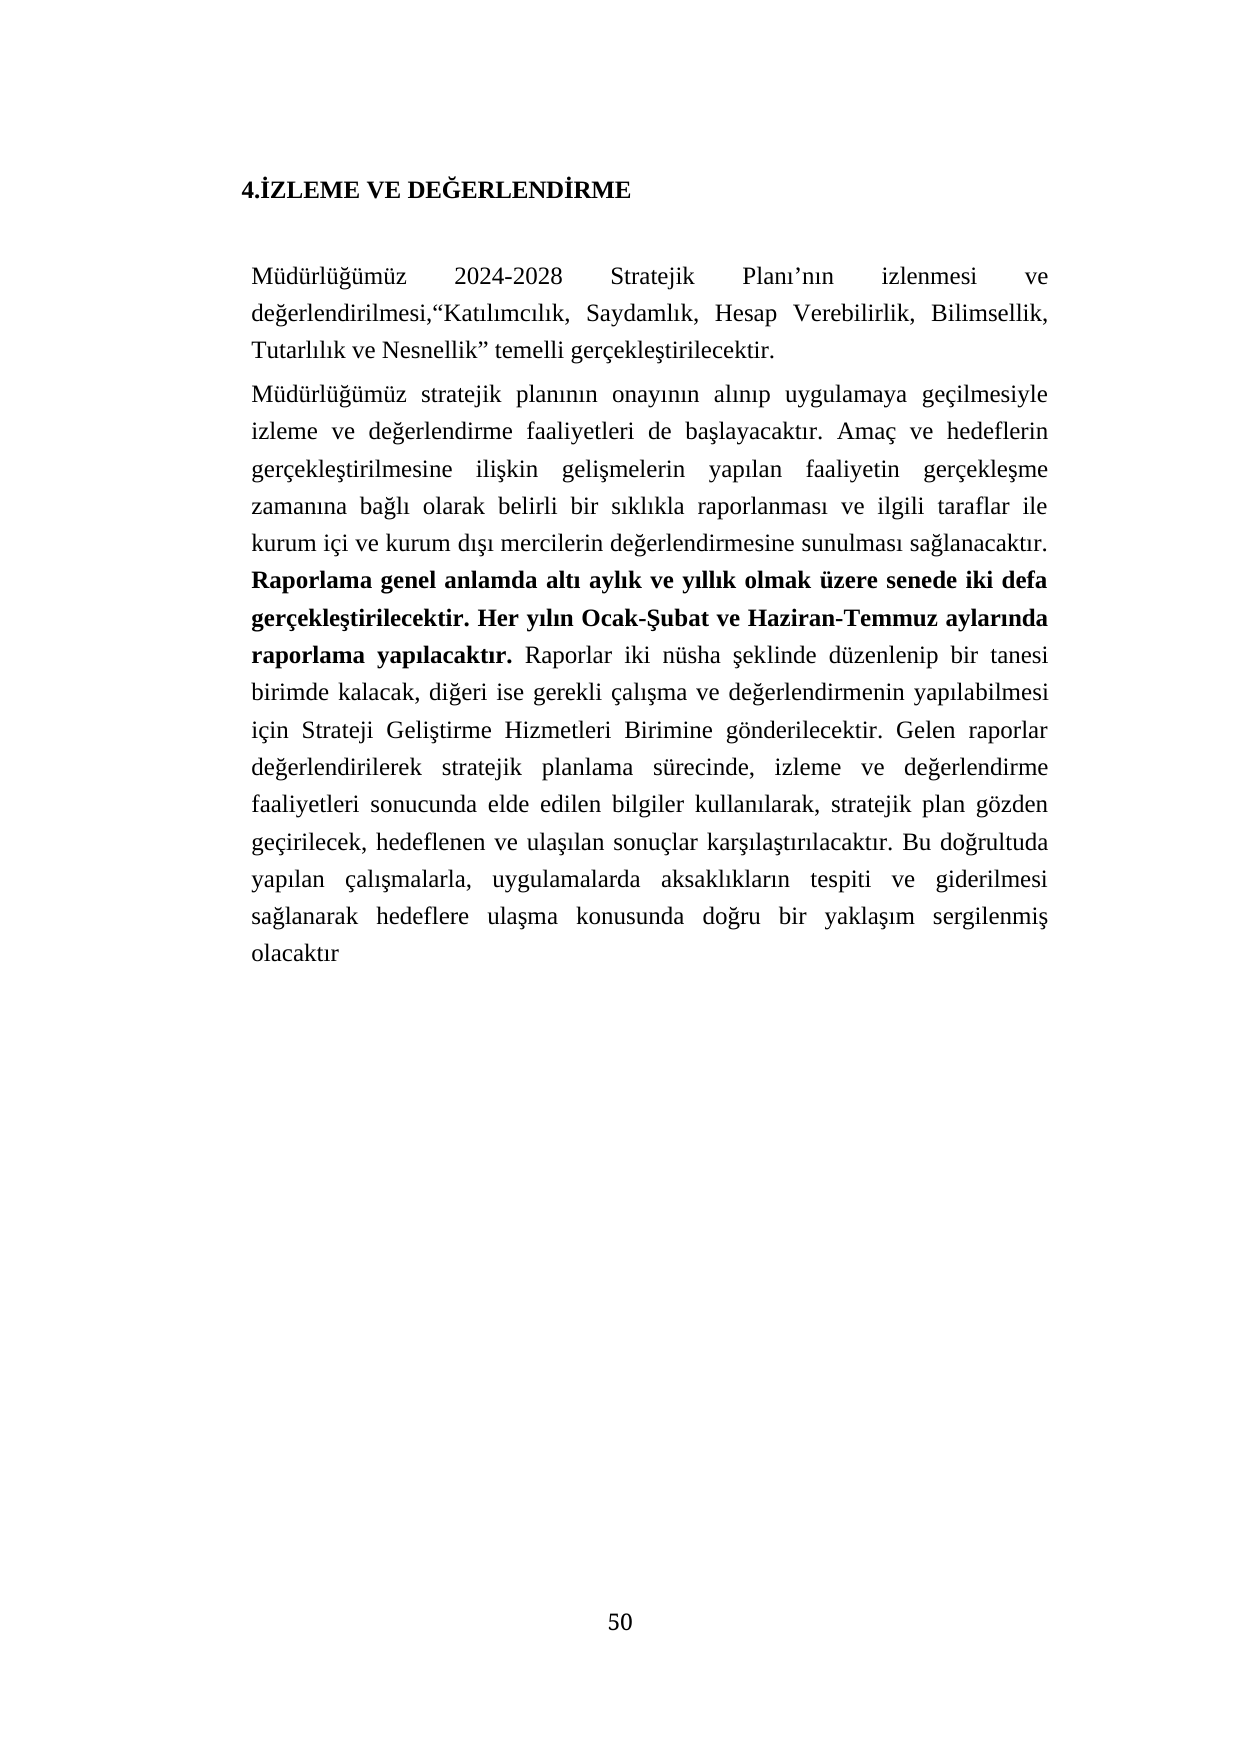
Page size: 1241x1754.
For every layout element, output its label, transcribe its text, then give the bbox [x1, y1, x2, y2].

text Müdürlüğümüz 2024-2028 Stratejik Planı’nın izlenmesi ve değerlendirilmesi,“Katılımcılık, Saydamlık, Hesap Verebilirlik, Bilimsellik, Tutarlılık ve Nesnellik” temelli gerçekleştirilecektir. [251, 261, 1049, 364]
subtitle 4.İZLEME VE DEĞERLENDİRME [148, 175, 1092, 203]
list Müdürlüğümüz stratejik planının onayının alınıp uygulamaya geçilmesiyle izleme ve değerlendirme faaliyetleri de başlayacaktır. Amaç ve hedeflerin gerçekleştirilmesine ilişkin gelişmelerin yapılan faaliyetin gerçekleşme zamanına bağlı olarak belirli bir sıklıkla raporlanması ve ilgili taraflar ile kurum içi ve kurum dışı mercilerin değerlendirmesine sunulması sağlanacaktır. Raporlama genel anlamda altı aylık ve yıllık olmak üzere senede iki defa gerçekleştirilecektir. Her yılın Ocak-Şubat ve Haziran-Temmuz aylarında raporlama yapılacaktır. Raporlar iki nüsha şeklinde düzenlenip bir tanesi birimde kalacak, diğeri ise gerekli çalışma ve değerlendirmenin yapılabilmesi için Strateji Geliştirme Hizmetleri Birimine gönderilecektir. Gelen raporlar değerlendirilerek stratejik planlama sürecinde, izleme ve değerlendirme faaliyetleri sonucunda elde edilen bilgiler kullanılarak, stratejik plan gözden geçirilecek, hedeflenen ve ulaşılan sonuçlar karşılaştırılacaktır. Bu doğrultuda yapılan çalışmalarla, uygulamalarda aksaklıkların tespiti ve giderilmesi sağlanarak hedeflere ulaşma konusunda doğru bir yaklaşım sergilenmiş olacaktır [251, 379, 1049, 967]
